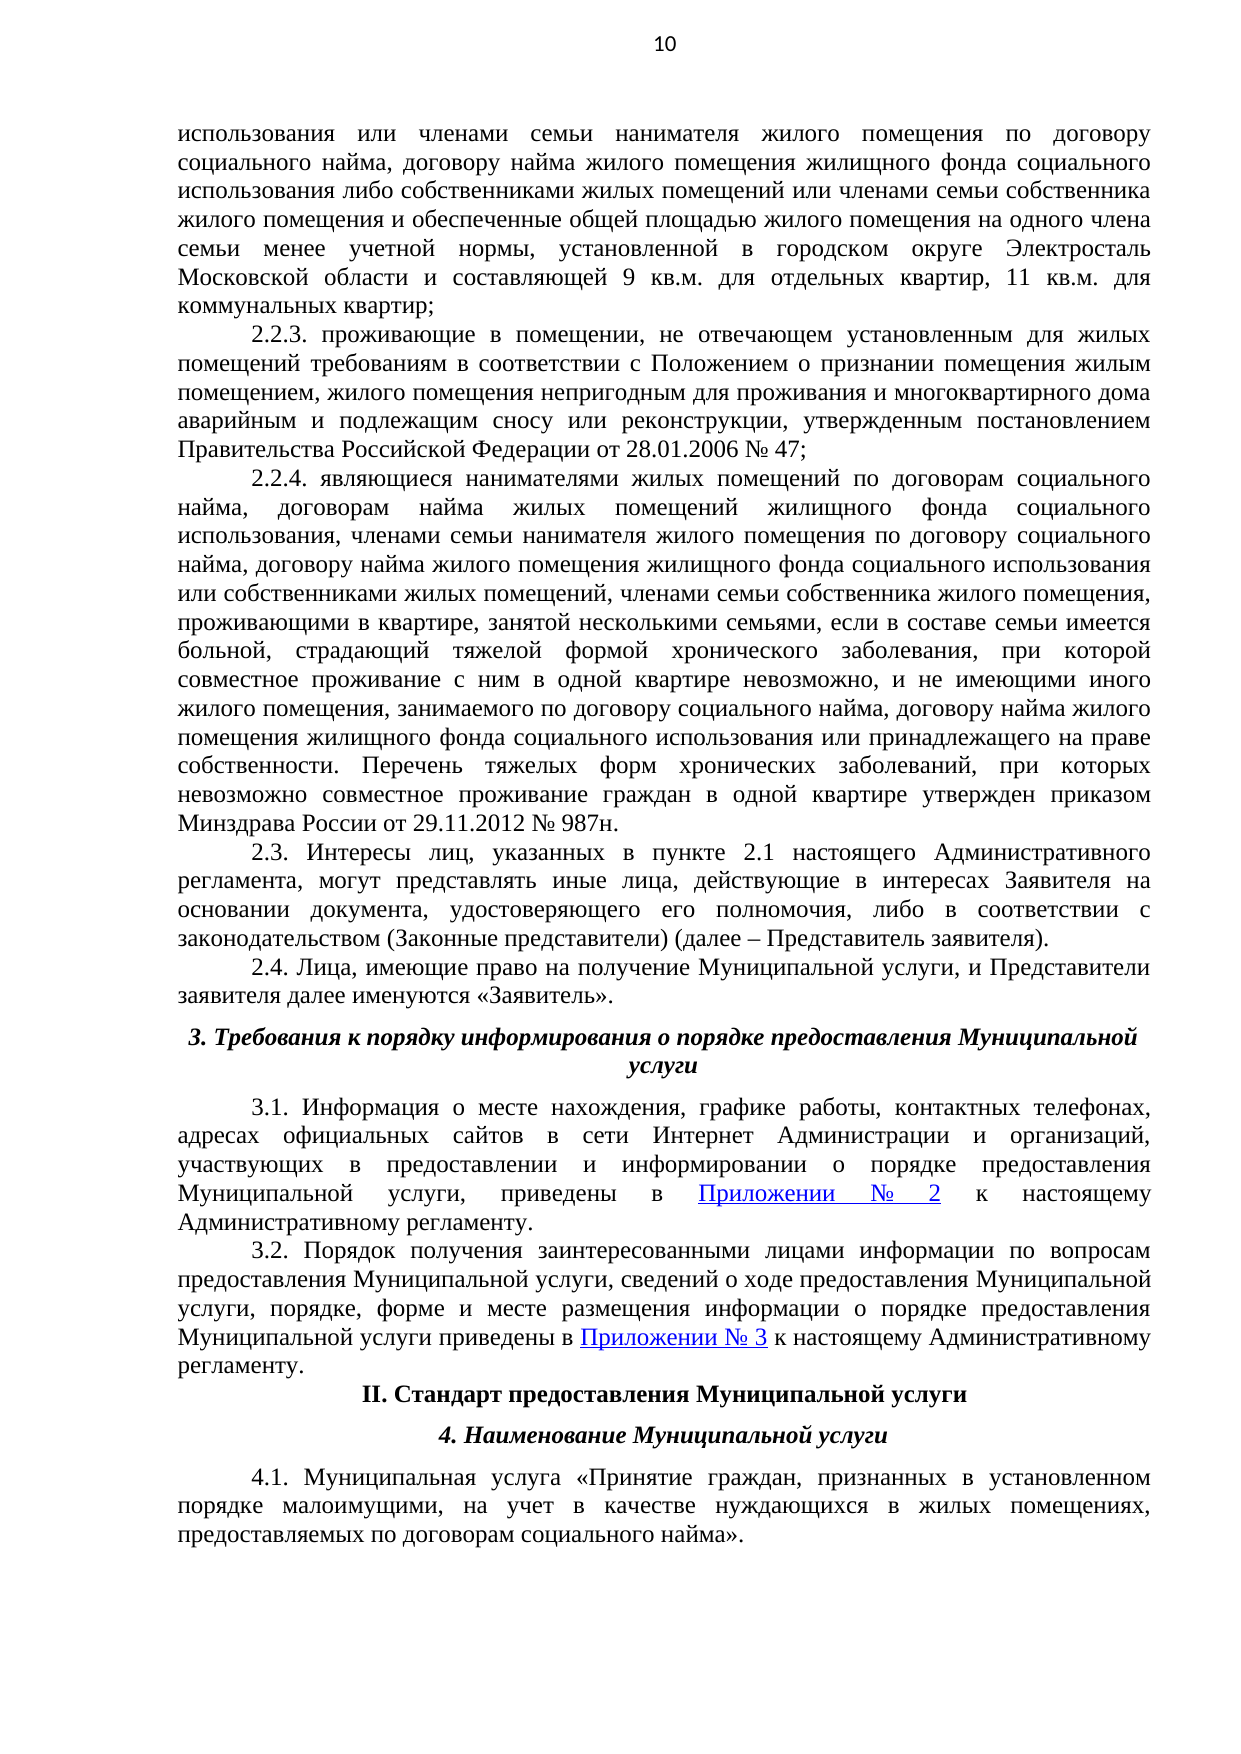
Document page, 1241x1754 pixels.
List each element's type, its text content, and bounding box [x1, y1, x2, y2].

text 2.3. Интересы лиц, указанных в пункте 2.1 настоящего Административного регламента, могут представлять иные лица, действующие в интересах Заявителя на основании документа, удостоверяющего его полномочия, либо в соответствии с законодательством (Законные представители) (далее – Представитель заявителя). [177, 837, 1152, 952]
text 2.4. Лица, имеющие право на получение Муниципальной услуги, и Представители заявителя далее именуются «Заявитель». [177, 952, 1152, 1009]
text 3.1. Информация о месте нахождения, графике работы, контактных телефонах, адресах официальных сайтов в сети Интернет Администрации и организаций, участвующих в предоставлении и информировании о порядке предоставления Муниципальной услуги, приведены в Приложении № 2 к настоящему Административному регламенту. [177, 1092, 1152, 1236]
text 3.2. Порядок получения заинтересованными лицами информации по вопросам предоставления Муниципальной услуги, сведений о ходе предоставления Муниципальной услуги, порядке, форме и месте размещения информации о порядке предоставления Муниципальной услуги приведены в Приложении № 3 к настоящему Административному регламенту. [177, 1236, 1152, 1379]
subtitle 3. Требования к порядку информирования о порядке предоставления Муниципальной услуги [177, 1022, 1152, 1079]
subtitle II. Стандарт предоставления Муниципальной услуги [177, 1379, 1152, 1408]
subtitle 4. Наименование Муниципальной услуги [177, 1421, 1152, 1449]
text 2.2.3. проживающие в помещении, не отвечающем установленным для жилых помещений требованиям в соответствии с Положением о признании помещения жилым помещением, жилого помещения непригодным для проживания и многоквартирного дома аварийным и подлежащим сносу или реконструкции, утвержденным постановлением Правительства Российской Федерации от 28.01.2006 № 47; [177, 319, 1152, 463]
text 2.2.4. являющиеся нанимателями жилых помещений по договорам социального найма, договорам найма жилых помещений жилищного фонда социального использования, членами семьи нанимателя жилого помещения по договору социального найма, договору найма жилого помещения жилищного фонда социального использования или собственниками жилых помещений, членами семьи собственника жилого помещения, проживающими в квартире, занятой несколькими семьями, если в составе семьи имеется больной, страдающий тяжелой формой хронического заболевания, при которой совместное проживание с ним в одной квартире невозможно, и не имеющими иного жилого помещения, занимаемого по договору социального найма, договору найма жилого помещения жилищного фонда социального использования или принадлежащего на праве собственности. Перечень тяжелых форм хронических заболеваний, при которых невозможно совместное проживание граждан в одной квартире утвержден приказом Минздрава России от 29.11.2012 № 987н. [177, 463, 1152, 837]
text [177, 118, 1152, 319]
text 4.1. Муниципальная услуга «Принятие граждан, признанных в установленном порядке малоимущими, на учет в качестве нуждающихся в жилых помещениях, предоставляемых по договорам социального найма». [177, 1462, 1152, 1548]
